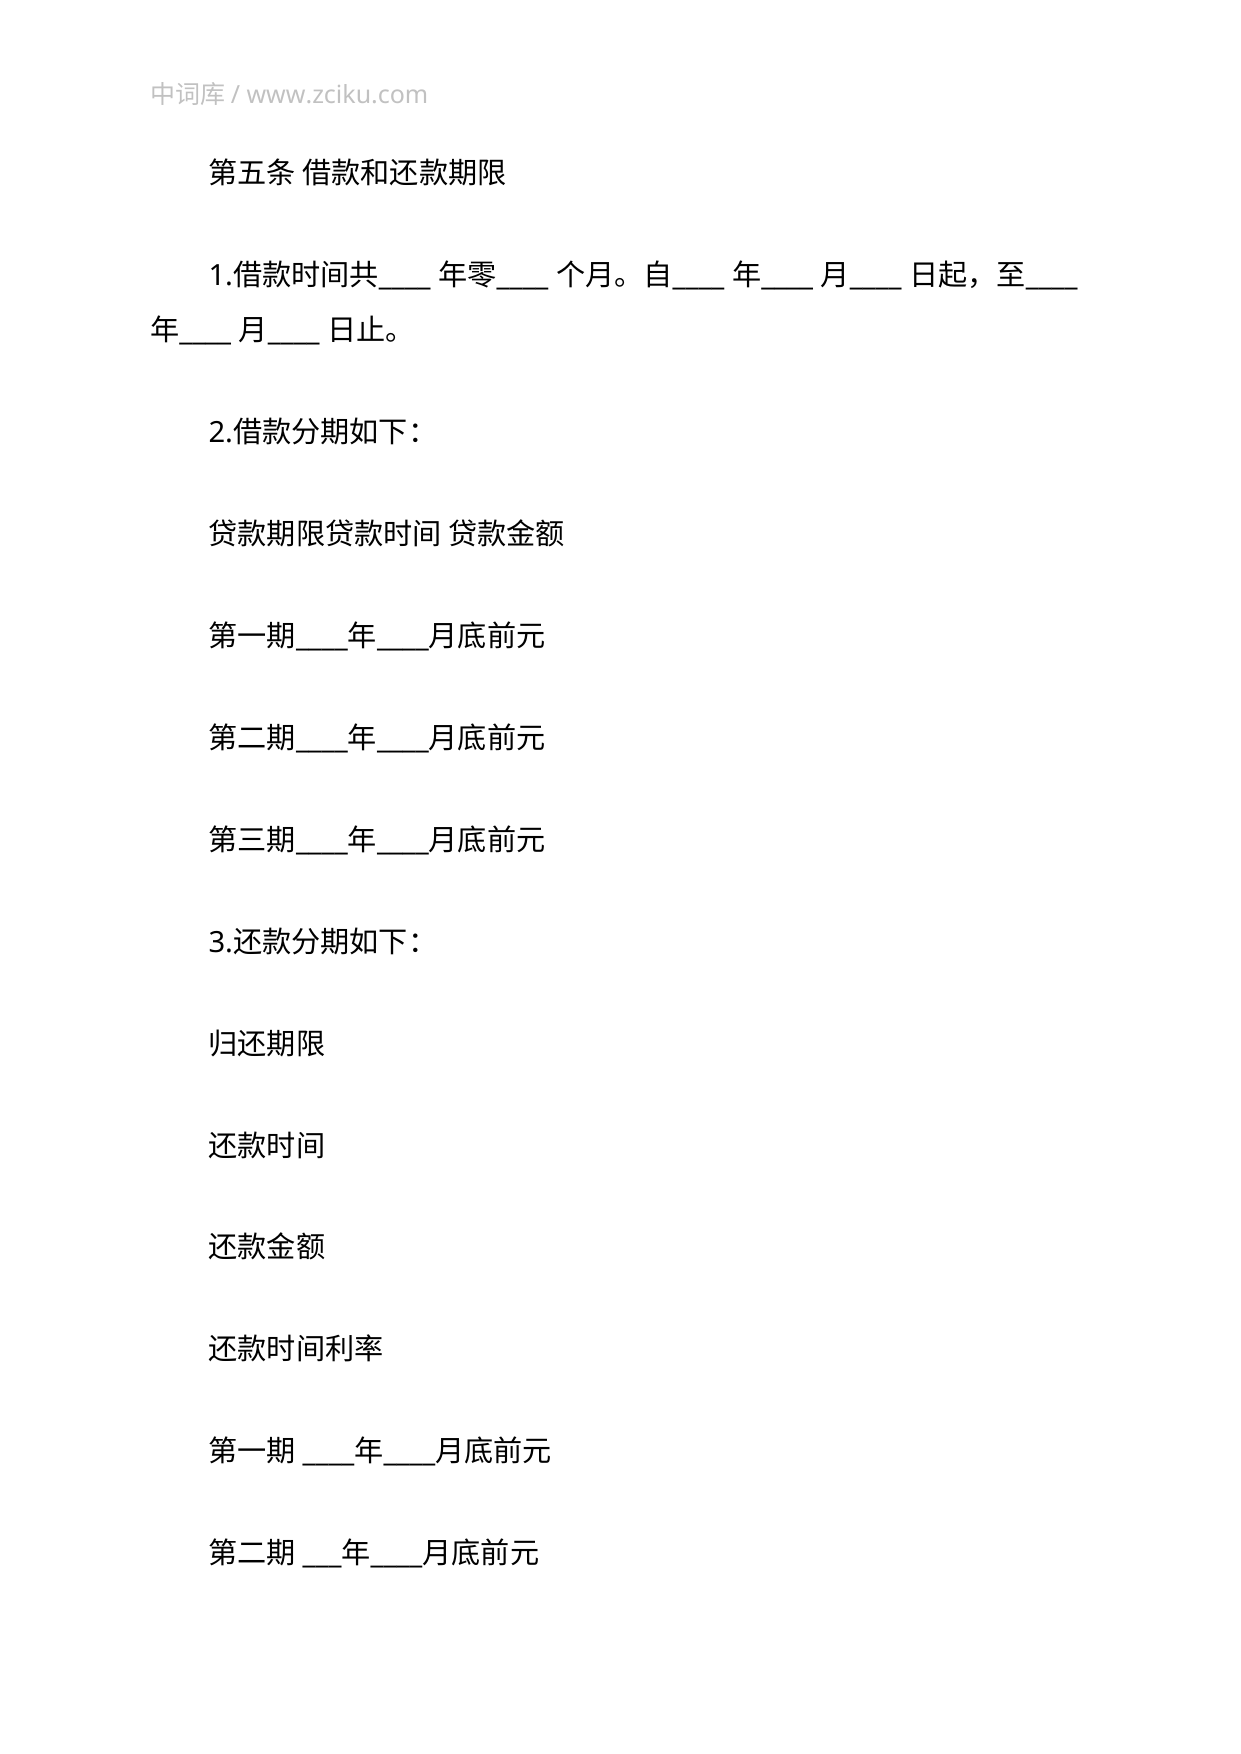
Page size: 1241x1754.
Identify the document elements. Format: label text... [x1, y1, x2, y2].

text 3.还款分期如下： [150, 918, 1090, 961]
text 第一期 ____年____月底前元 [150, 1427, 1090, 1470]
text 贷款期限贷款时间 贷款金额 [150, 511, 1090, 553]
text 第二期____年____月底前元 [150, 714, 1090, 757]
text 归还期限 [150, 1020, 1090, 1063]
text 第五条 借款和还款期限 [150, 150, 1090, 192]
text 1.借款时间共____ 年零____ 个月。自____ 年____ 月____ 日起，至____ 年____ 月____ 日止。 [150, 252, 1090, 349]
text 第一期____年____月底前元 [150, 612, 1090, 655]
text 2.借款分期如下： [150, 409, 1090, 451]
text 第三期____年____月底前元 [150, 816, 1090, 859]
text 还款金额 [150, 1224, 1090, 1266]
text 还款时间 [150, 1122, 1090, 1164]
text 还款时间利率 [150, 1326, 1090, 1368]
text 第二期 ___年____月底前元 [150, 1529, 1090, 1572]
